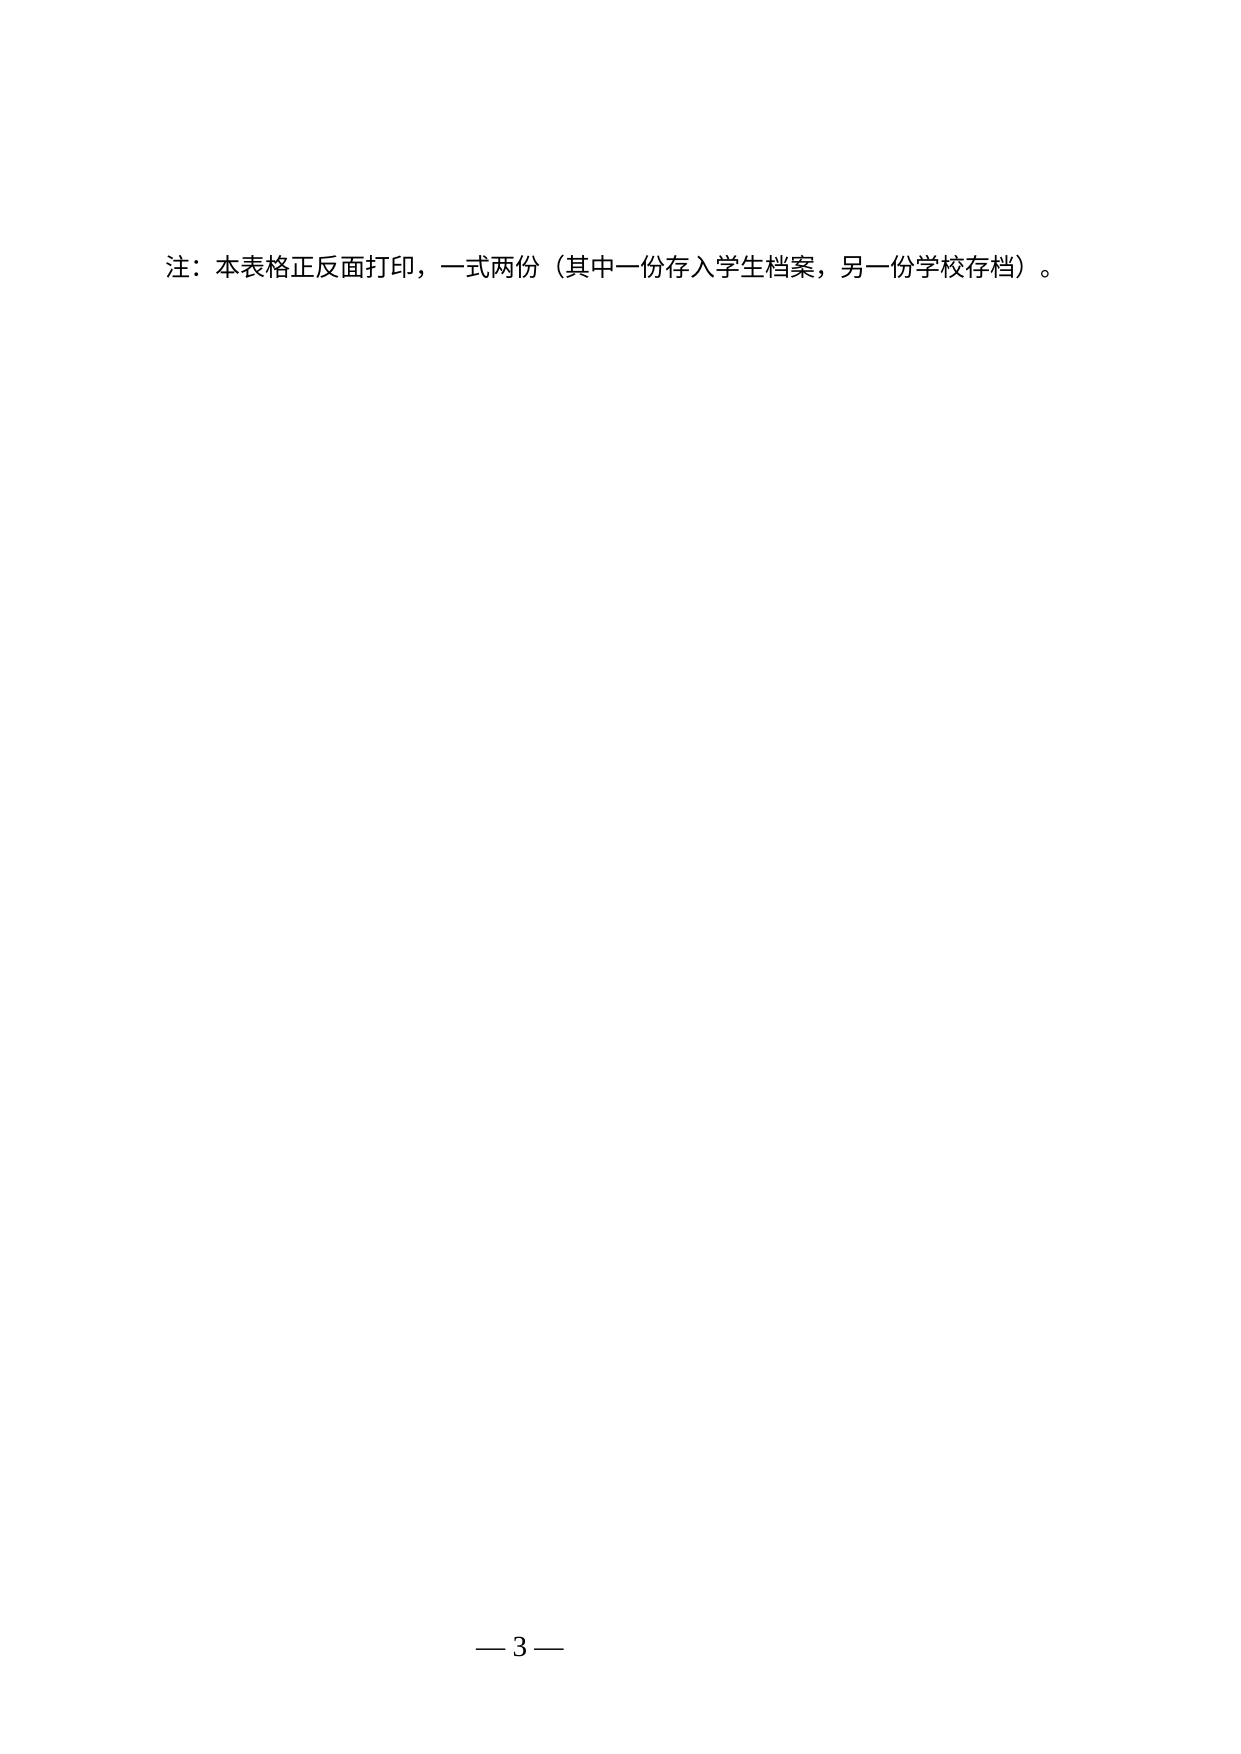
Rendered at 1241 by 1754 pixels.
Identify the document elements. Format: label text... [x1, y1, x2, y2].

text 注：本表格正反面打印，一式两份（其中一份存入学生档案，另一份学校存档）。 [165, 233, 1087, 298]
